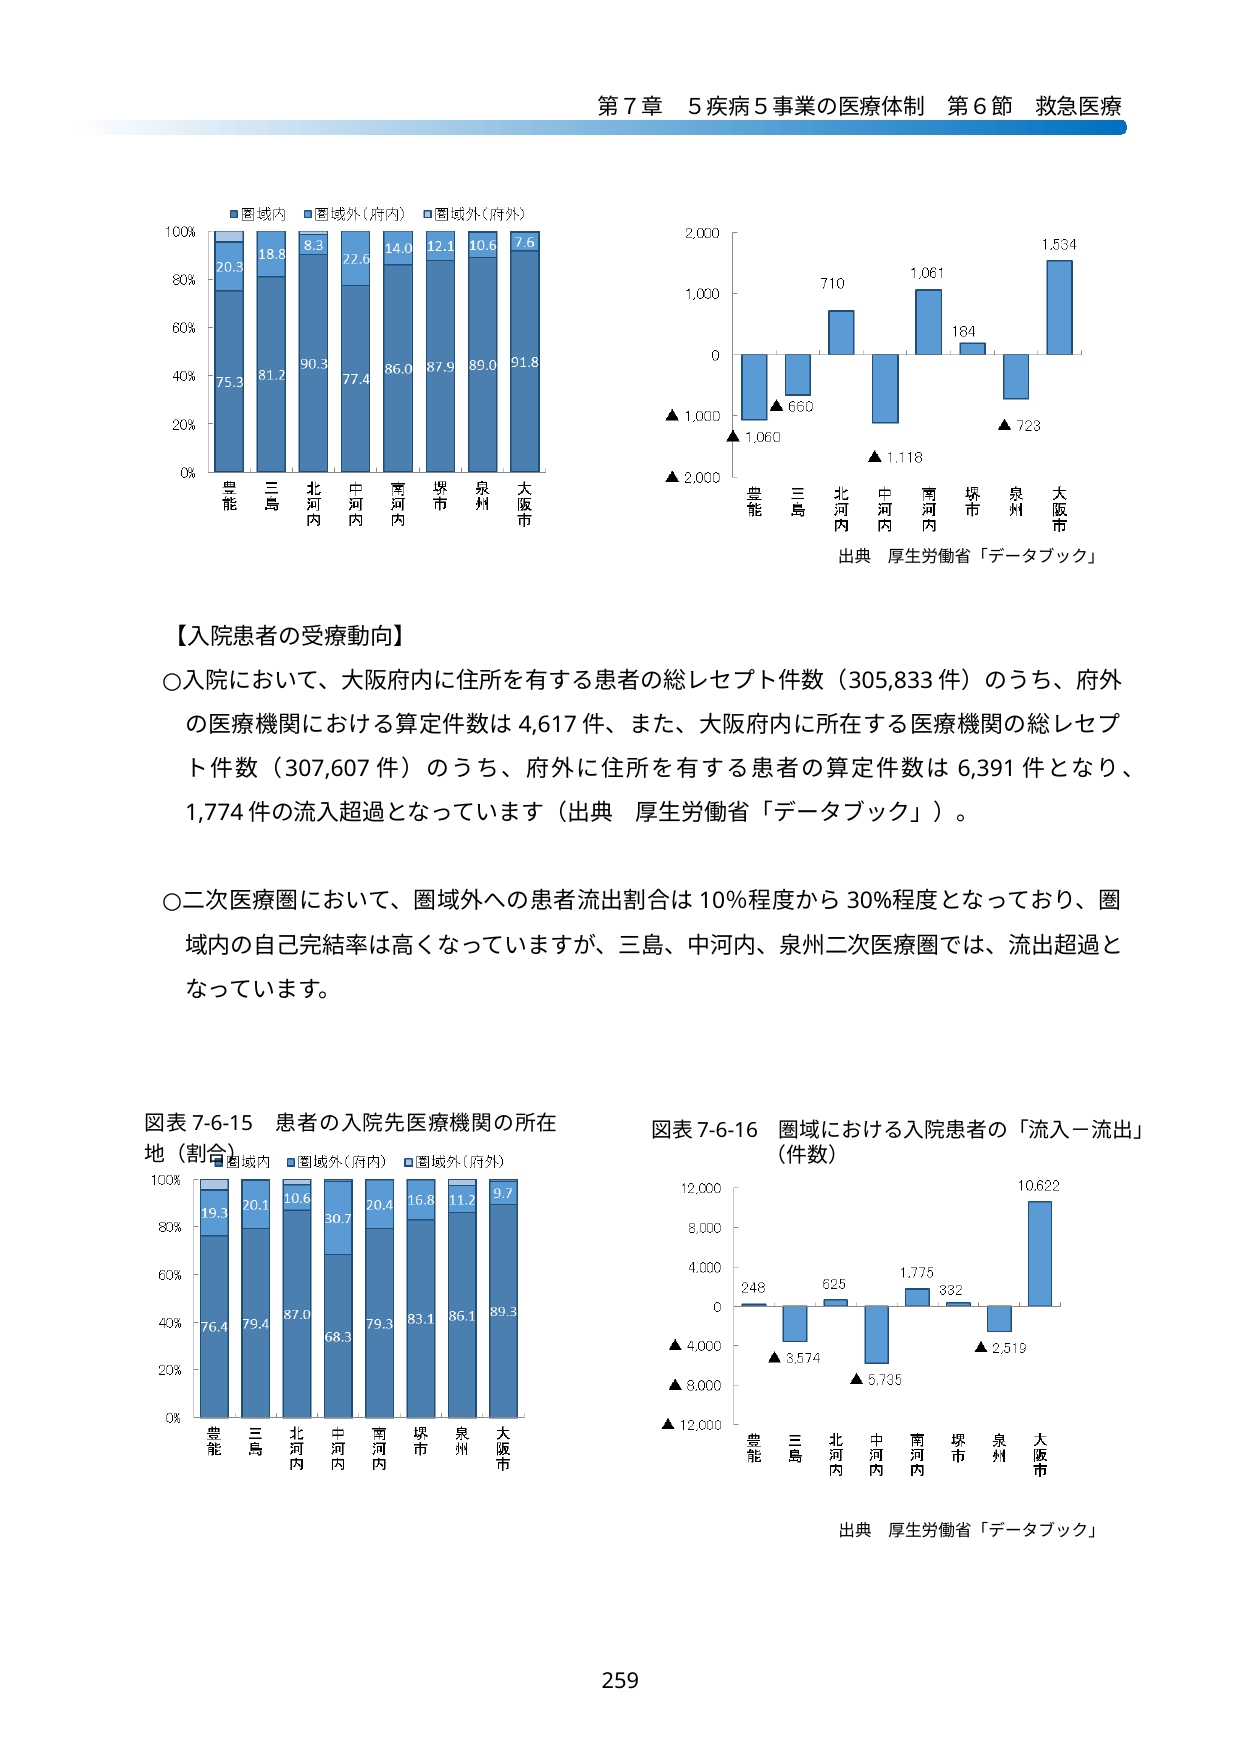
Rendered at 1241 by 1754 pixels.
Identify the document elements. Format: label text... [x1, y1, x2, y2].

picture [662, 187, 1107, 553]
picture [143, 1141, 572, 1498]
picture [659, 1144, 1085, 1498]
text 【入院患者の受療動向】 [118, 613, 1122, 657]
text ○入院において、大阪府内に住所を有する患者の総レセプト件数（305,833件）のうち、府外の医療機関における算定件数は4,617件、また、大阪府内に所在する医療機関の総レセプト件数（307,607件）のうち、府外に住所を有する患者の算定件数は6,391件となり、1,774件の流入超過となっています（出典 厚生労働省「データブック」）。 [162, 657, 1122, 833]
picture [157, 192, 594, 553]
text ○二次医療圏において、圏域外への患者流出割合は10％程度から30%程度となっており、圏域内の自己完結率は高くなっていますが、三島、中河内、泉州二次医療圏では、流出超過となっています。 [162, 877, 1122, 1009]
